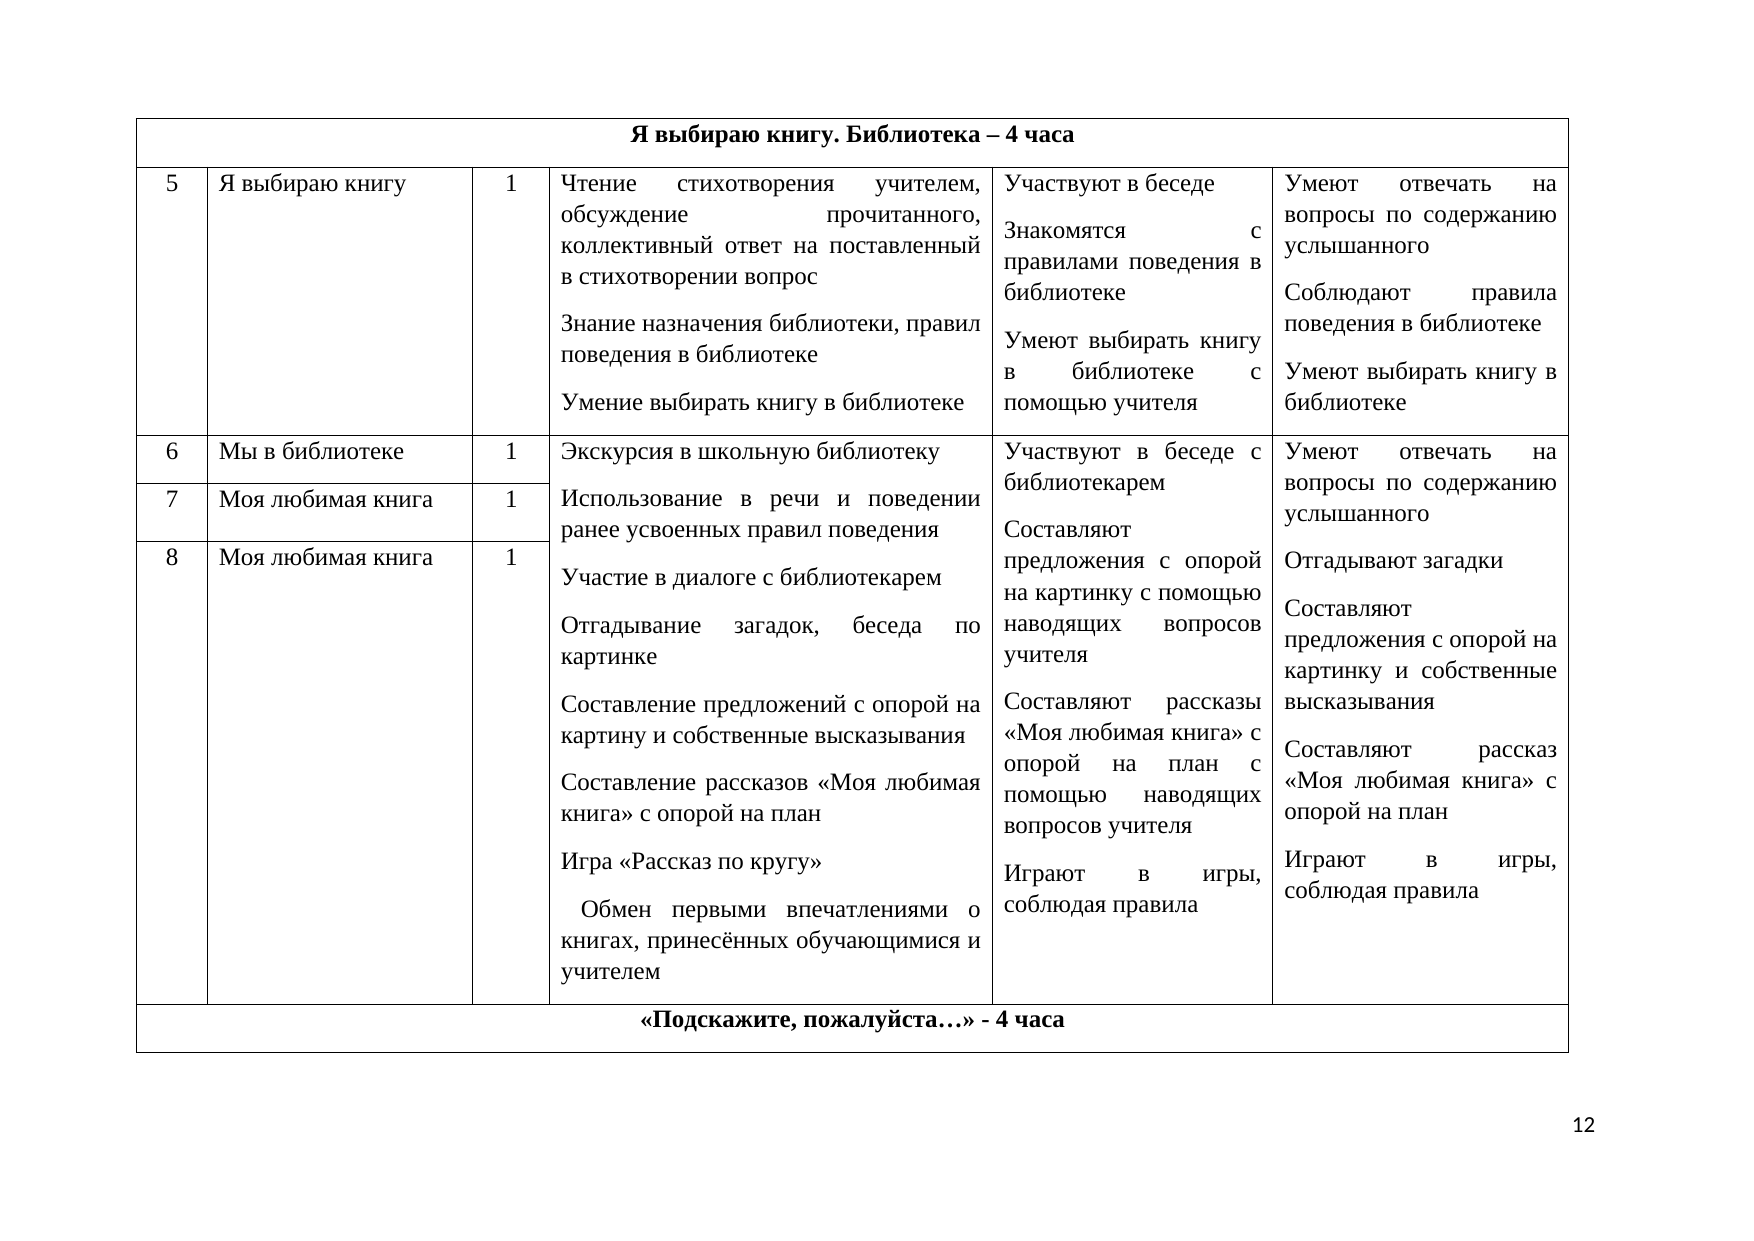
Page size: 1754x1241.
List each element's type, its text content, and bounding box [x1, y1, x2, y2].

table_cell Умеют отвечать на вопросы по содержанию услышанного Отгадывают загадки Составляют предложения с опорой на картинку и собственные высказывания Составляют рассказ «Моя любимая книга» с опорой на план Играют в игры, соблюдая правила [1273, 436, 1568, 1003]
table_cell Участвуют в беседе с библиотекарем Составляют предложения с опорой на картинку с помощью наводящих вопросов учителя Составляют рассказы «Моя любимая книга» с опорой на план с помощью наводящих вопросов учителя Играют в игры, соблюдая правила [993, 436, 1272, 1003]
table_cell 1 [473, 542, 549, 1003]
table_cell Мы в библиотеке [208, 436, 472, 483]
table_cell Участвуют в беседе Знакомятся с правилами поведения в библиотеке Умеют выбирать книгу в библиотеке с помощью учителя [993, 168, 1272, 435]
table_cell Я выбираю книгу [208, 168, 472, 435]
table_cell 5 [137, 168, 207, 435]
table_cell 6 [137, 436, 207, 483]
table_cell Моя любимая книга [208, 542, 472, 1003]
table_cell «Подскажите, пожалуйста…» - 4 часа [137, 1005, 1568, 1052]
table_cell Экскурсия в школьную библиотеку Использование в речи и поведении ранее усвоенных правил поведения Участие в диалоге с библиотекарем Отгадывание загадок, беседа по картинке Составление предложений с опорой на картину и собственные высказывания Составление рассказов «Моя любимая книга» с опорой на план Игра «Рассказ по кругу» Обмен первыми впечатлениями о книгах, принесённых обучающимися и учителем [550, 436, 992, 1003]
table_cell 1 [473, 436, 549, 483]
table_cell Чтение стихотворения учителем, обсуждение прочитанного, коллективный ответ на поставленный в стихотворении вопрос Знание назначения библиотеки, правил поведения в библиотеке Умение выбирать книгу в библиотеке [550, 168, 992, 435]
table_cell 7 [137, 484, 207, 541]
table_cell 8 [137, 542, 207, 1003]
table_cell Умеют отвечать на вопросы по содержанию услышанного Соблюдают правила поведения в библиотеке Умеют выбирать книгу в библиотеке [1273, 168, 1568, 435]
table_cell Моя любимая книга [208, 484, 472, 541]
table_cell 1 [473, 484, 549, 541]
table_cell 1 [473, 168, 549, 435]
table_cell Я выбираю книгу. Библиотека – 4 часа [137, 119, 1568, 167]
